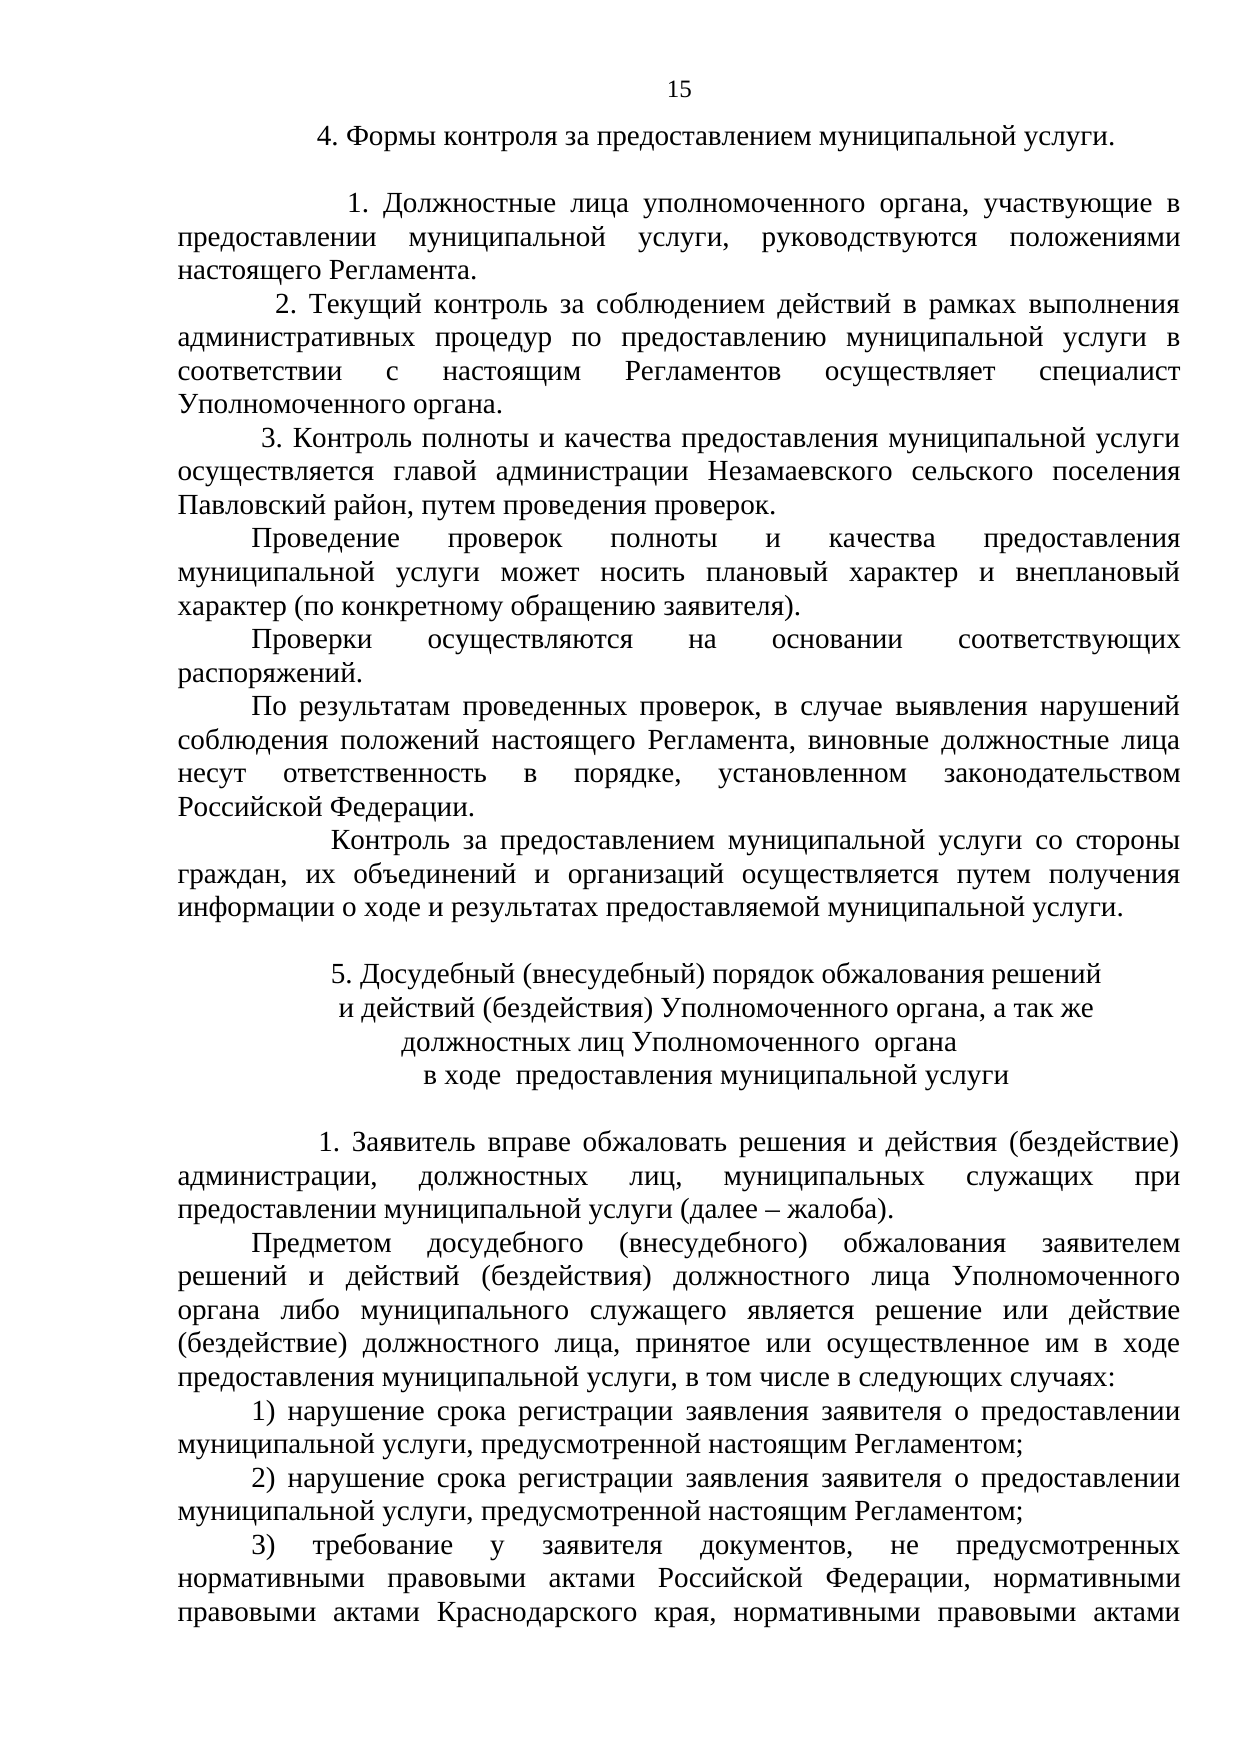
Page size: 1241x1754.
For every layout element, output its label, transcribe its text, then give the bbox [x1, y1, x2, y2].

text 5. Досудебный (внесудебный) порядок обжалования решений [177, 957, 1181, 990]
text 3. Контроль полноты и качества предоставления муниципальной услуги осуществляется главой администрации Незамаевского сельского поселения Павловский район, путем проведения проверок. [177, 420, 1181, 521]
text и действий (бездействия) Уполномоченного органа, а так же должностных лиц Уполномоченного органа [177, 990, 1181, 1057]
text 1. Должностные лица уполномоченного органа, участвующие в предоставлении муниципальной услуги, руководствуются положениями настоящего Регламента. [177, 185, 1181, 286]
text Проведение проверок полноты и качества предоставления муниципальной услуги может носить плановый характер и внеплановый характер (по конкретному обращению заявителя). [177, 521, 1181, 621]
text Контроль за предоставлением муниципальной услуги со стороны граждан, их объединений и организаций осуществляется путем получения информации о ходе и результатах предоставляемой муниципальной услуги. [177, 822, 1181, 923]
text Предметом досудебного (внесудебного) обжалования заявителем решений и действий (бездействия) должностного лица Уполномоченного органа либо муниципального служащего является решение или действие (бездействие) должностного лица, принятое или осуществленное им в ходе предоставления муниципальной услуги, в том числе в следующих случаях: [177, 1225, 1181, 1393]
text 2) нарушение срока регистрации заявления заявителя о предоставлении муниципальной услуги, предусмотренной настоящим Регламентом; [177, 1460, 1181, 1527]
text По результатам проведенных проверок, в случае выявления нарушений соблюдения положений настоящего Регламента, виновные должностные лица несут ответственность в порядке, установленном законодательством Российской Федерации. [177, 688, 1181, 822]
text 2. Текущий контроль за соблюдением действий в рамках выполнения административных процедур по предоставлению муниципальной услуги в соответствии с настоящим Регламентов осуществляет специалист Уполномоченного органа. [177, 286, 1181, 420]
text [177, 1527, 1181, 1627]
text в ходе предоставления муниципальной услуги [177, 1057, 1181, 1091]
text 1. Заявитель вправе обжаловать решения и действия (бездействие) администрации, должностных лиц, муниципальных служащих при предоставлении муниципальной услуги (далее – жалоба). [177, 1124, 1181, 1225]
text 1) нарушение срока регистрации заявления заявителя о предоставлении муниципальной услуги, предусмотренной настоящим Регламентом; [177, 1393, 1181, 1460]
text Проверки осуществляются на основании соответствующих распоряжений. [177, 621, 1181, 688]
text 4. Формы контроля за предоставлением муниципальной услуги. [177, 118, 1181, 152]
